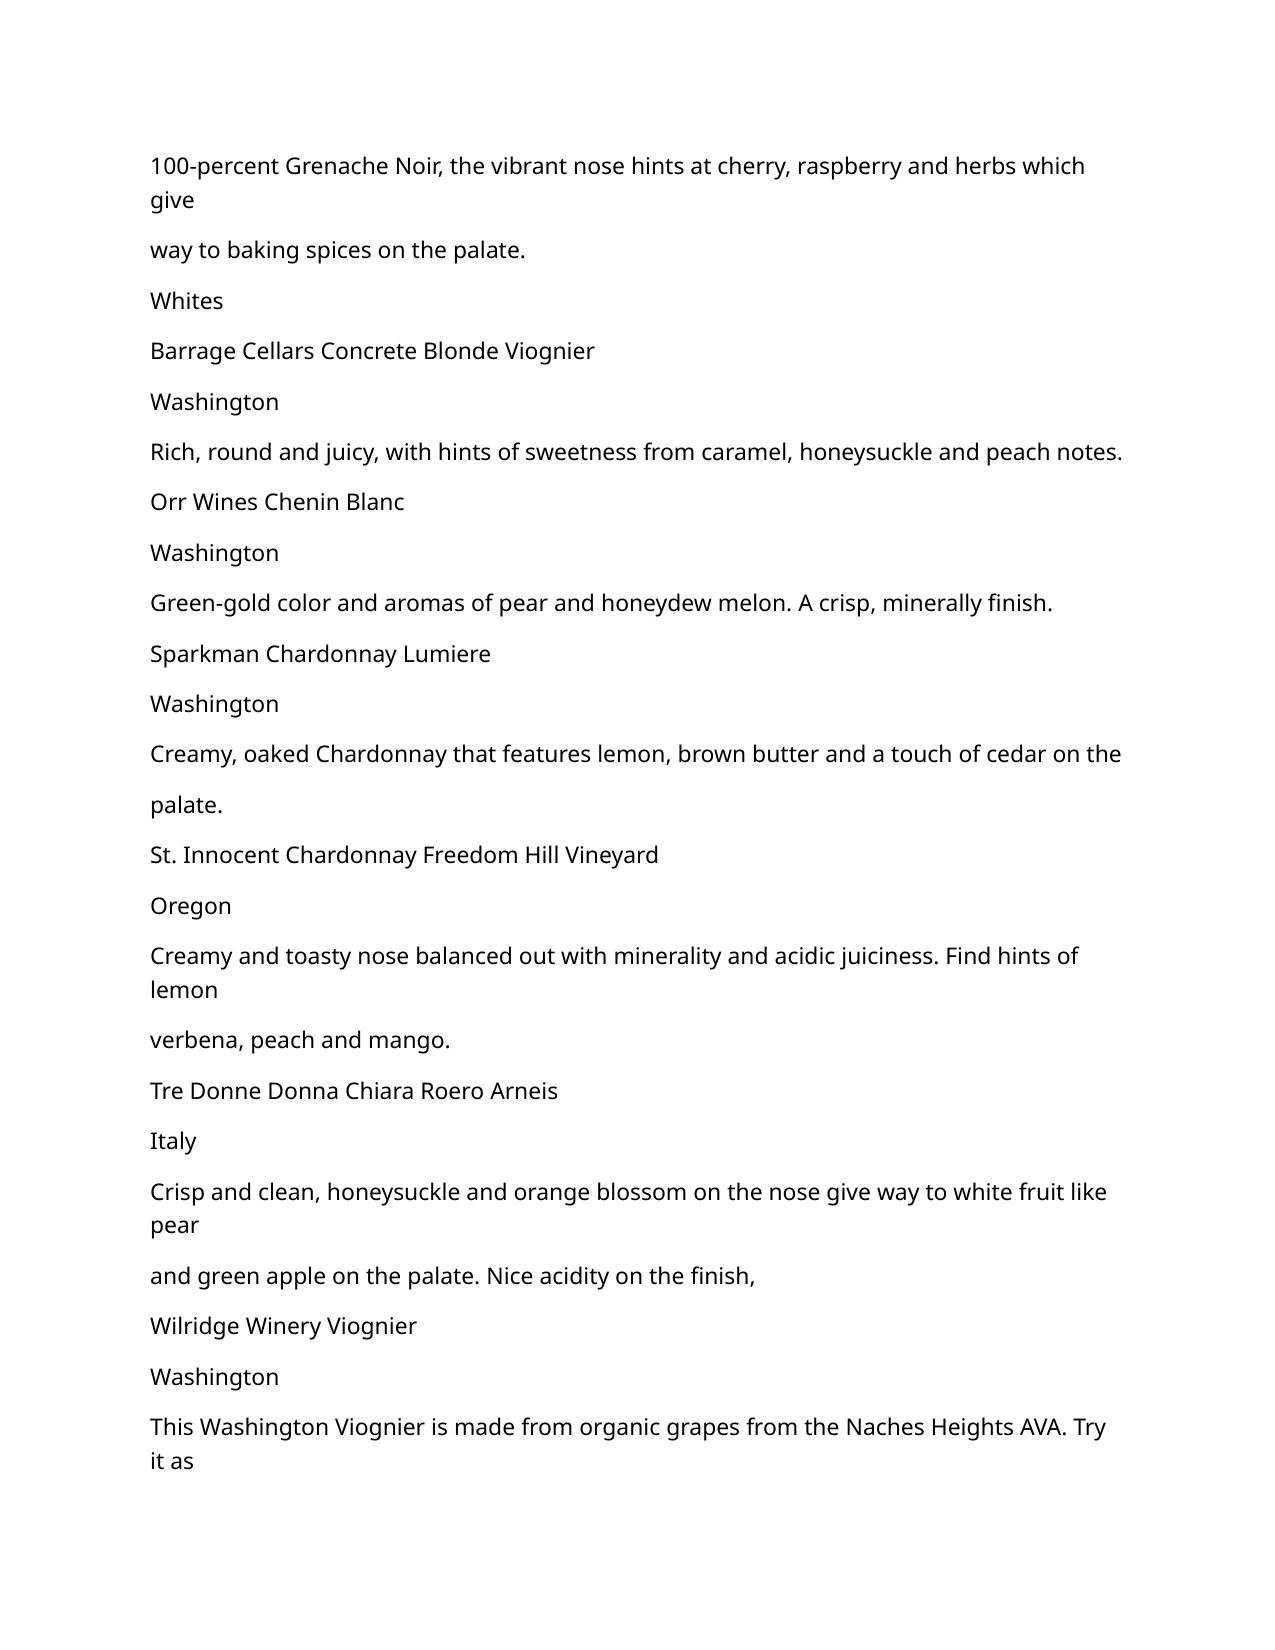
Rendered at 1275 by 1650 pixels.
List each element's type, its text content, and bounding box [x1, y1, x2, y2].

text Sparkman Chardonnay Lumiere [150, 637, 1125, 669]
text This Washington Viognier is made from organic grapes from the Naches Heights AVA. Try it as [150, 1411, 1125, 1476]
text Orr Wines Chenin Blanc [150, 486, 1125, 517]
text verbena, peach and mango. [150, 1024, 1125, 1055]
text Italy [150, 1125, 1125, 1156]
text Rich, round and juicy, with hints of sweetness from caramel, honeysuckle and peach notes. [150, 436, 1125, 467]
text Wilridge Winery Viognier [150, 1310, 1125, 1341]
text Washington [150, 688, 1125, 719]
text Whites [150, 284, 1125, 316]
text Washington [150, 385, 1125, 417]
text Creamy, oaked Chardonnay that features lemon, brown butter and a touch of cedar on the [150, 738, 1125, 769]
text 100-percent Grenache Noir, the vibrant nose hints at cherry, raspberry and herbs which give [150, 150, 1125, 215]
text Oregon [150, 889, 1125, 921]
text Washington [150, 1360, 1125, 1392]
text Tre Donne Donna Chiara Roero Arneis [150, 1074, 1125, 1106]
text and green apple on the palate. Nice acidity on the finish, [150, 1259, 1125, 1291]
text Barrage Cellars Concrete Blonde Viognier [150, 335, 1125, 366]
text Creamy and toasty nose balanced out with minerality and acidic juiciness. Find hints of lemon [150, 940, 1125, 1005]
text Washington [150, 537, 1125, 568]
text palate. [150, 789, 1125, 820]
text way to baking spices on the palate. [150, 234, 1125, 265]
text Crisp and clean, honeysuckle and orange blossom on the nose give way to white fruit like pear [150, 1175, 1125, 1240]
text St. Innocent Chardonnay Freedom Hill Vineyard [150, 839, 1125, 870]
text Green-gold color and aromas of pear and honeydew melon. A crisp, minerally finish. [150, 587, 1125, 618]
